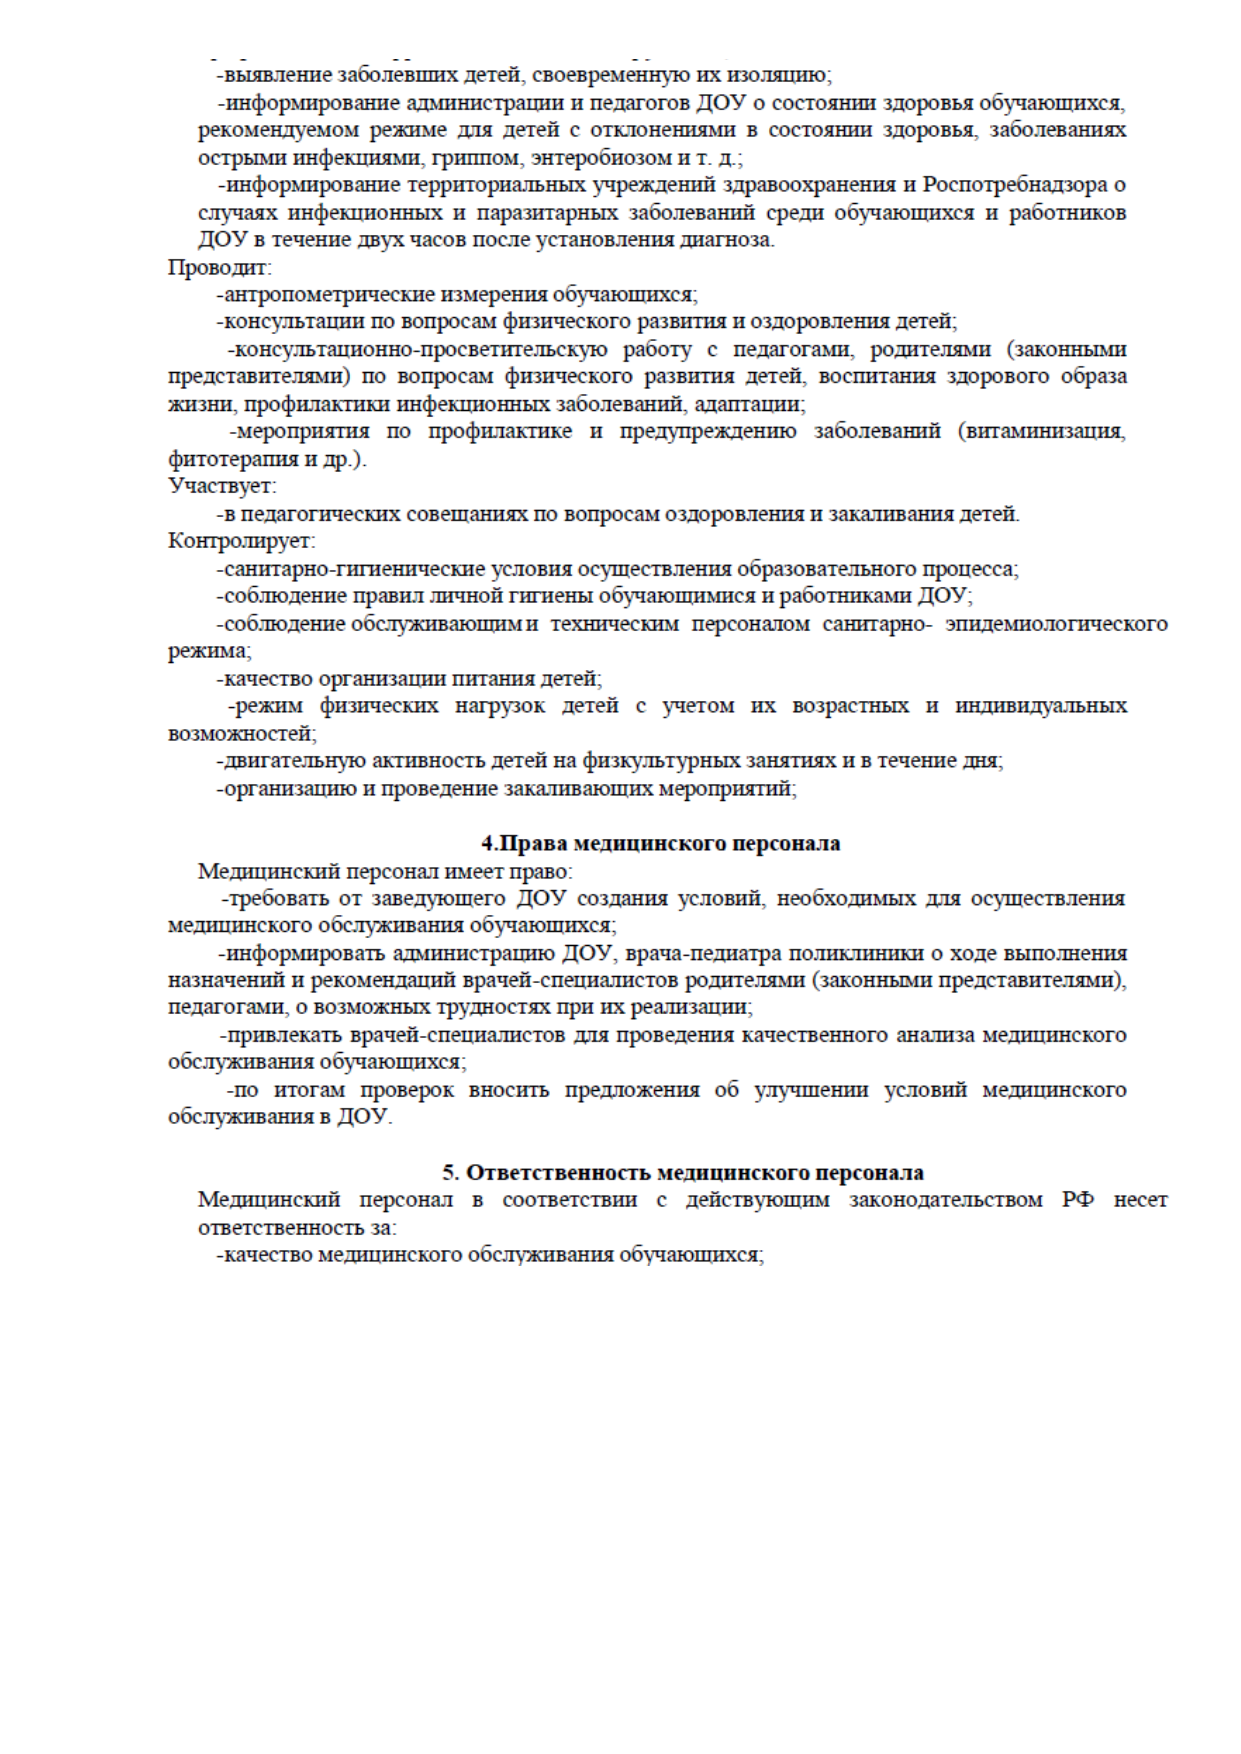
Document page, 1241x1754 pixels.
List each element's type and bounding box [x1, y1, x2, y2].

picture [29, 59, 1210, 1266]
